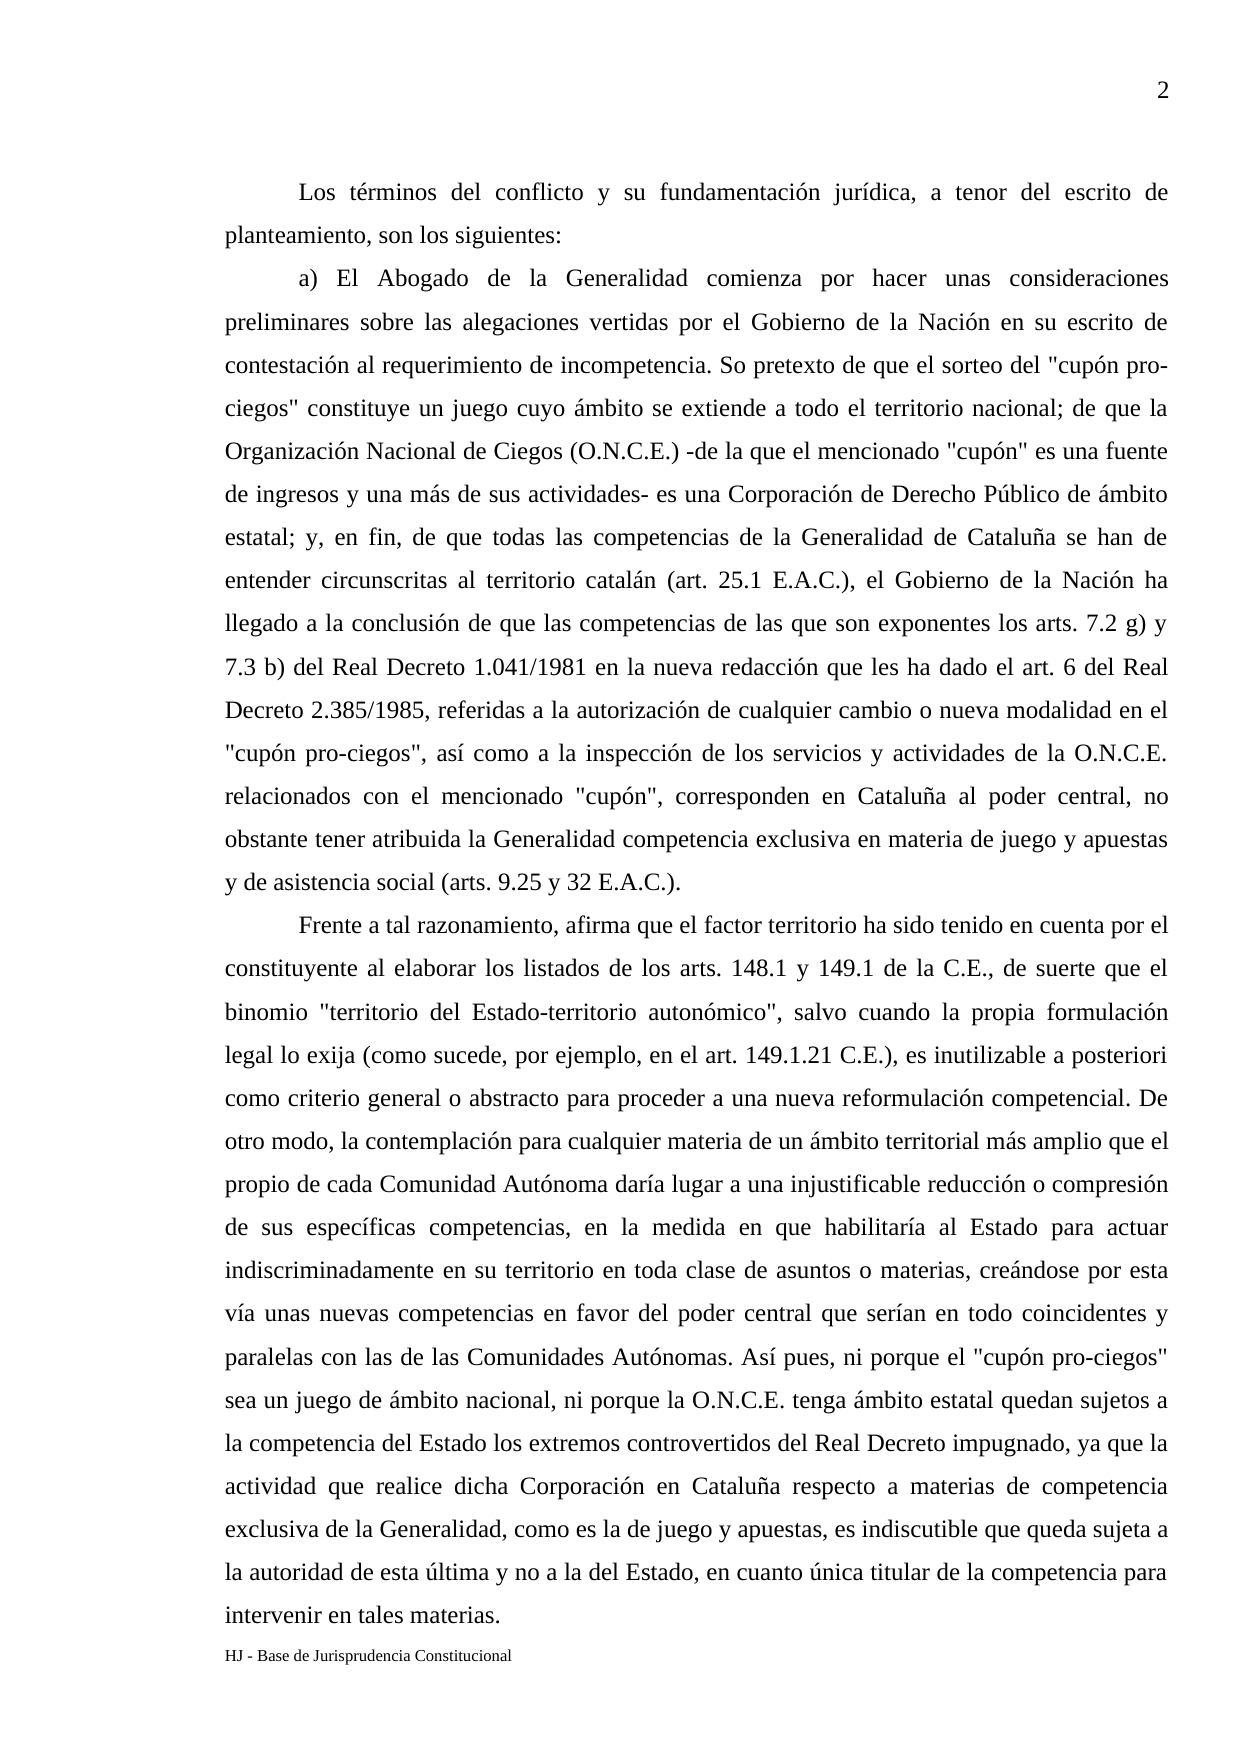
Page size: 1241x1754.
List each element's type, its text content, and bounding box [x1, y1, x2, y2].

text Frente a tal razonamiento, afirma que el factor territorio ha sido tenido en cuenta por el constituyente al elaborar los listados de los arts. 148.1 y 149.1 de la C.E., de suerte que el binomio "territorio del Estado-territorio autonómico", salvo cuando la propia formulación legal lo exija (como sucede, por ejemplo, en el art. 149.1.21 C.E.), es inutilizable a posteriori como criterio general o abstracto para proceder a una nueva reformulación competencial. De otro modo, la contemplación para cualquier materia de un ámbito territorial más amplio que el propio de cada Comunidad Autónoma daría lugar a una injustificable reducción o compresión de sus específicas competencias, en la medida en que habilitaría al Estado para actuar indiscriminadamente en su territorio en toda clase de asuntos o materias, creándose por esta vía unas nuevas competencias en favor del poder central que serían en todo coincidentes y paralelas con las de las Comunidades Autónomas. Así pues, ni porque el "cupón pro-ciegos" sea un juego de ámbito nacional, ni porque la O.N.C.E. tenga ámbito estatal quedan sujetos a la competencia del Estado los extremos controvertidos del Real Decreto impugnado, ya que la actividad que realice dicha Corporación en Cataluña respecto a materias de competencia exclusiva de la Generalidad, como es la de juego y apuestas, es indiscutible que queda sujeta a la autoridad de esta última y no a la del Estado, en cuanto única titular de la competencia para intervenir en tales materias. [224, 910, 1169, 1629]
text Los términos del conflicto y su fundamentación jurídica, a tenor del escrito de planteamiento, son los siguientes: [224, 177, 1169, 249]
text a) El Abogado de la Generalidad comienza por hacer unas consideraciones preliminares sobre las alegaciones vertidas por el Gobierno de la Nación en su escrito de contestación al requerimiento de incompetencia. So pretexto de que el sorteo del "cupón pro- ciegos" constituye un juego cuyo ámbito se extiende a todo el territorio nacional; de que la Organización Nacional de Ciegos (O.N.C.E.) -de la que el mencionado "cupón" es una fuente de ingresos y una más de sus actividades- es una Corporación de Derecho Público de ámbito estatal; y, en fin, de que todas las competencias de la Generalidad de Cataluña se han de entender circunscritas al territorio catalán (art. 25.1 E.A.C.), el Gobierno de la Nación ha llegado a la conclusión de que las competencias de las que son exponentes los arts. 7.2 g) y 7.3 b) del Real Decreto 1.041/1981 en la nueva redacción que les ha dado el art. 6 del Real Decreto 2.385/1985, referidas a la autorización de cualquier cambio o nueva modalidad en el "cupón pro-ciegos", así como a la inspección de los servicios y actividades de la O.N.C.E. relacionados con el mencionado "cupón", corresponden en Cataluña al poder central, no obstante tener atribuida la Generalidad competencia exclusiva en materia de juego y apuestas y de asistencia social (arts. 9.25 y 32 E.A.C.). [224, 263, 1169, 896]
